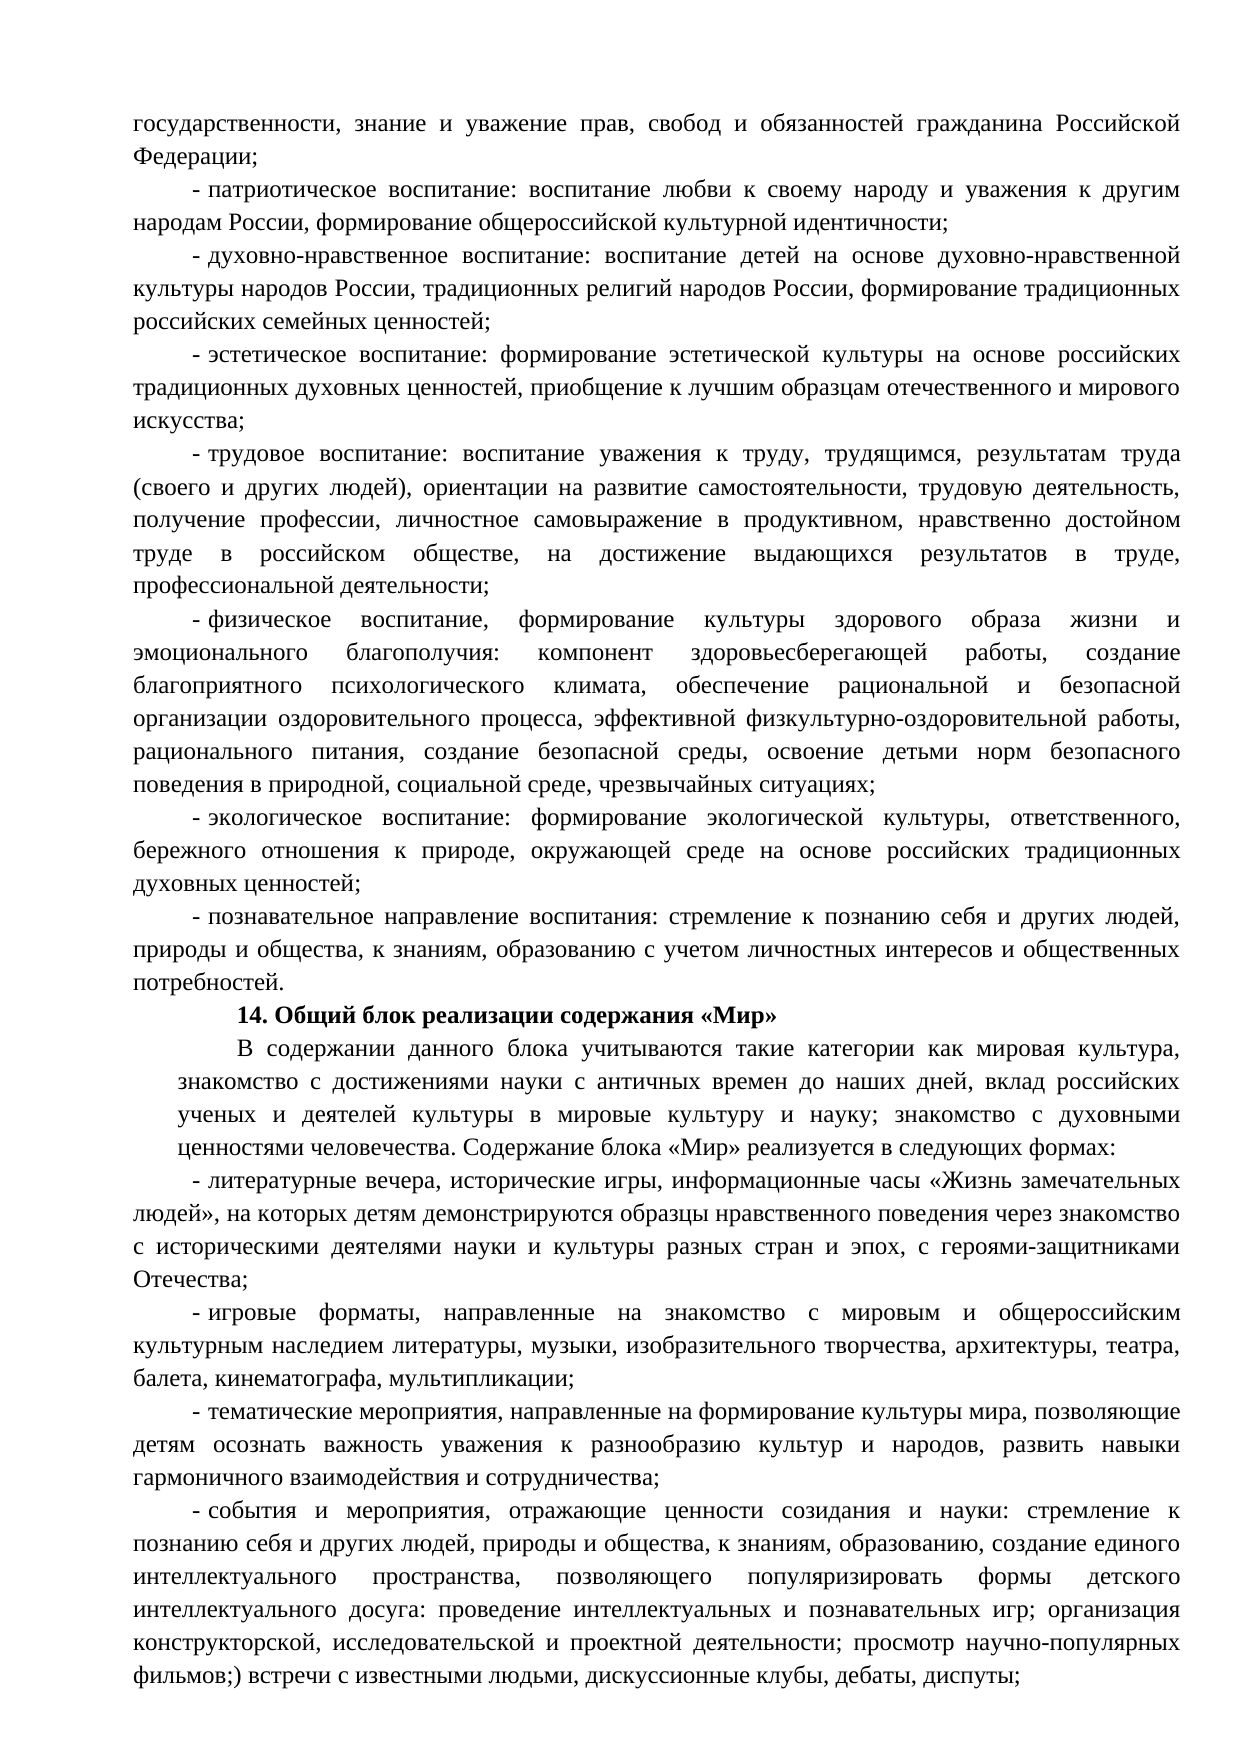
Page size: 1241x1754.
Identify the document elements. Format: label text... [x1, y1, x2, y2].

text В содержании данного блока учитываются такие категории как мировая культура, знакомство с достижениями науки с античных времен до наших дней, вклад российских ученых и деятелей культуры в мировые культуру и науку; знакомство с духовными ценностями человечества. Содержание блока «Мир» реализуется в следующих формах: [177, 1033, 1181, 1161]
list события и мероприятия, отражающие ценности созидания и науки: стремление к познанию себя и других людей, природы и общества, к знаниям, образованию, создание единого интеллектуального пространства, позволяющего популяризировать формы детского интеллектуального досуга: проведение интеллектуальных и познавательных игр; организация конструкторской, исследовательской и проектной деятельности; просмотр научно-популярных фильмов;) встречи с известными людьми, дискуссионные клубы, дебаты, диспуты; [133, 1495, 1181, 1689]
list тематические мероприятия, направленные на формирование культуры мира, позволяющие детям осознать важность уважения к разнообразию культур и народов, развить навыки гармоничного взаимодействия и сотрудничества; [133, 1396, 1181, 1491]
list духовно-нравственное воспитание: воспитание детей на основе духовно-нравственной культуры народов России, традиционных религий народов России, формирование традиционных российских семейных ценностей; [133, 240, 1181, 335]
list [133, 108, 1181, 170]
text 14. Общий блок реализации содержания «Мир» [177, 1000, 1181, 1029]
list литературные вечера, исторические игры, информационные часы «Жизнь замечательных людей», на которых детям демонстрируются образцы нравственного поведения через знакомство с историческими деятелями науки и культуры разных стран и эпох, с героями-защитниками Отечества; [133, 1165, 1181, 1293]
list трудовое воспитание: воспитание уважения к труду, трудящимся, результатам труда (своего и других людей), ориентации на развитие самостоятельности, трудовую деятельность, получение профессии, личностное самовыражение в продуктивном, нравственно достойном труде в российском обществе, на достижение выдающихся результатов в труде, профессиональной деятельности; [133, 438, 1181, 599]
list игровые форматы, направленные на знакомство с мировым и общероссийским культурным наследием литературы, музыки, изобразительного творчества, архитектуры, театра, балета, кинематографа, мультипликации; [133, 1297, 1181, 1392]
list познавательное направление воспитания: стремление к познанию себя и других людей, природы и общества, к знаниям, образованию с учетом личностных интересов и общественных потребностей. [133, 901, 1181, 996]
list экологическое воспитание: формирование экологической культуры, ответственного, бережного отношения к природе, окружающей среде на основе российских традиционных духовных ценностей; [133, 802, 1181, 897]
list эстетическое воспитание: формирование эстетической культуры на основе российских традиционных духовных ценностей, приобщение к лучшим образцам отечественного и мирового искусства; [133, 339, 1181, 434]
list патриотическое воспитание: воспитание любви к своему народу и уважения к другим народам России, формирование общероссийской культурной идентичности; [133, 174, 1181, 236]
list физическое воспитание, формирование культуры здорового образа жизни и эмоционального благополучия: компонент здоровьесберегающей работы, создание благоприятного психологического климата, обеспечение рациональной и безопасной организации оздоровительного процесса, эффективной физкультурно-оздоровительной работы, рационального питания, создание безопасной среды, освоение детьми норм безопасного поведения в природной, социальной среде, чрезвычайных ситуациях; [133, 604, 1181, 797]
